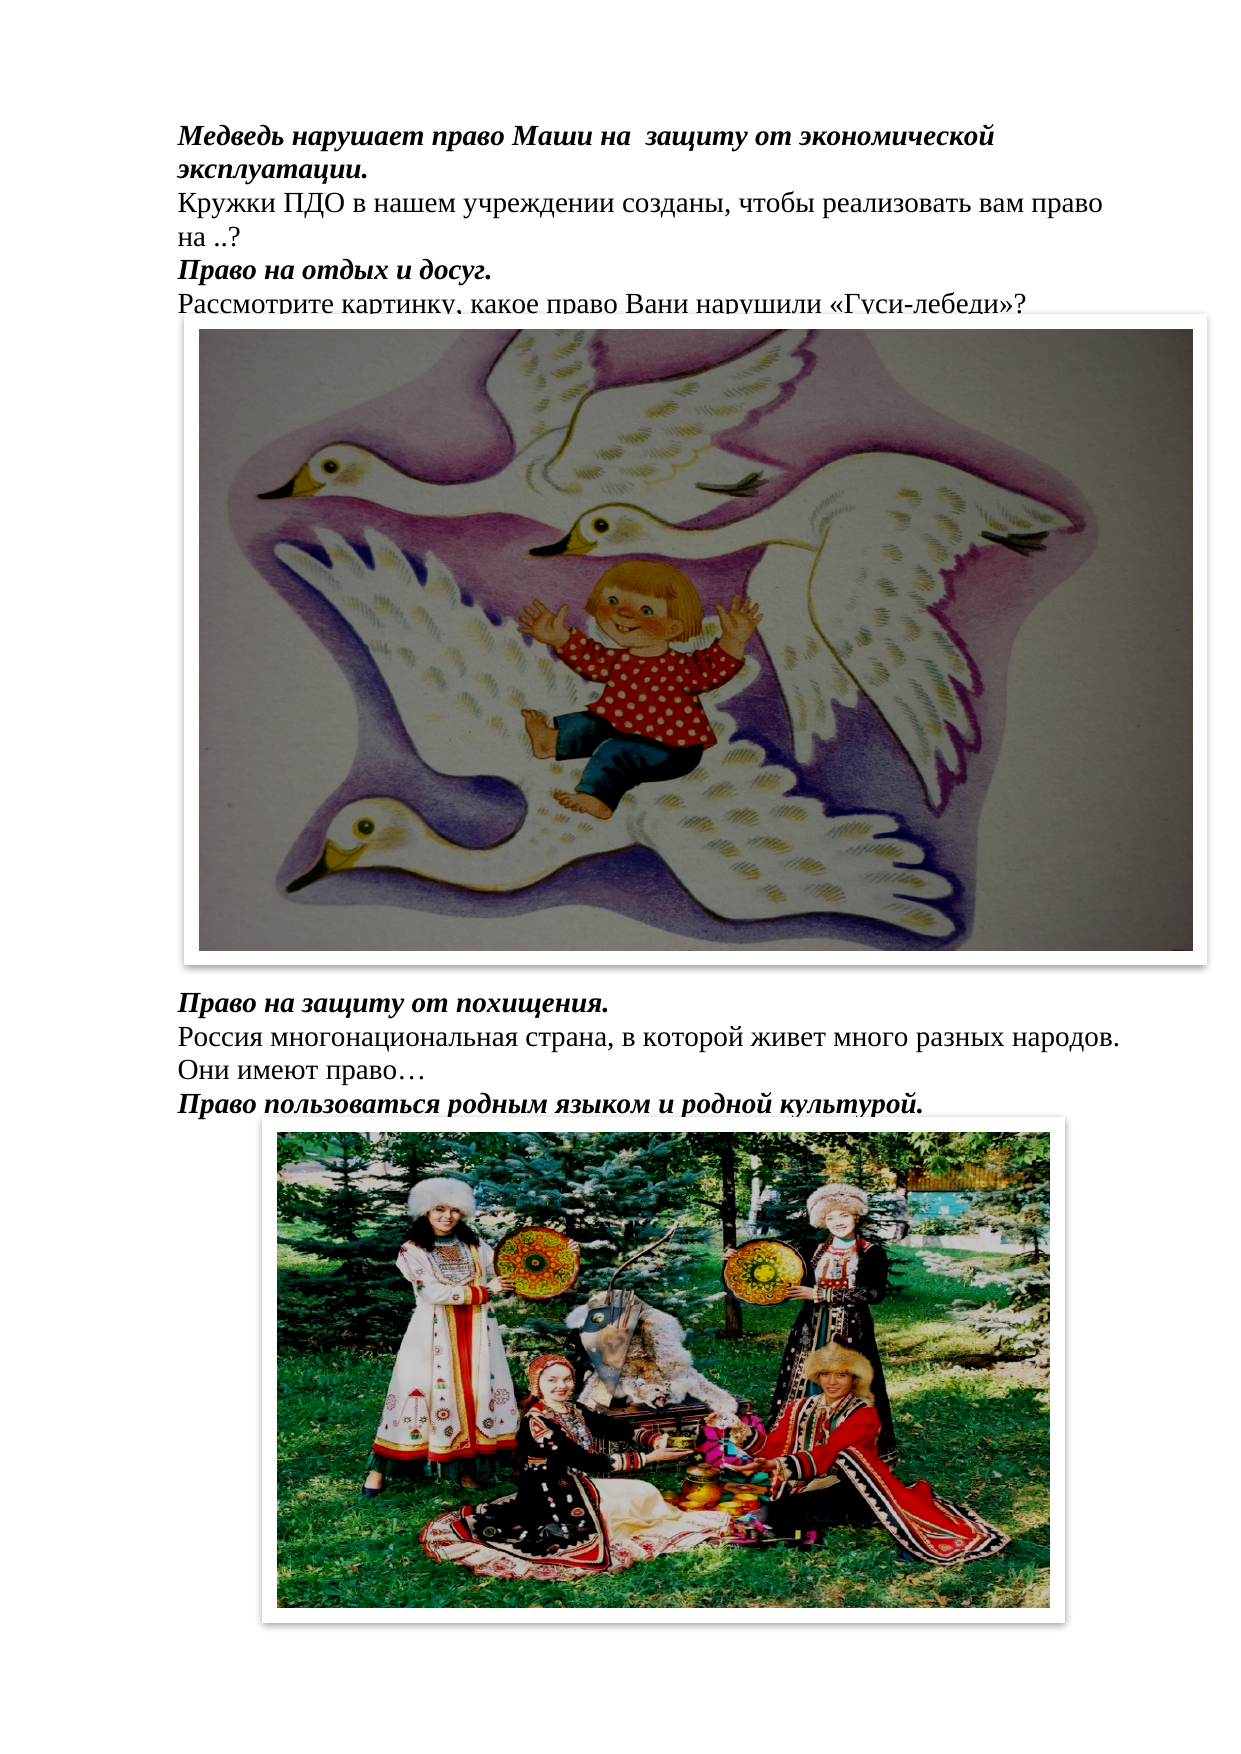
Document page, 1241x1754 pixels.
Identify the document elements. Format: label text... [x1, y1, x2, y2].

text Рассмотрите картинку, какое право Вани нарушили «Гуси-лебеди»? [177, 286, 1152, 319]
picture [199, 329, 1193, 951]
text Россия многонациональная страна, в которой живет много разных народов. Они имеют право… [177, 1019, 1152, 1086]
text Медведь нарушает право Маши на защиту от экономической эксплуатации. [177, 118, 1152, 185]
text Кружки ПДО в нашем учреждении созданы, чтобы реализовать вам право на ..? [177, 185, 1152, 252]
text Право на отдых и досуг. [177, 252, 1152, 286]
picture [277, 1132, 1050, 1608]
text Право пользоваться родным языком и родной культурой. [177, 1086, 1152, 1119]
text Право на защиту от похищения. [177, 985, 1152, 1019]
